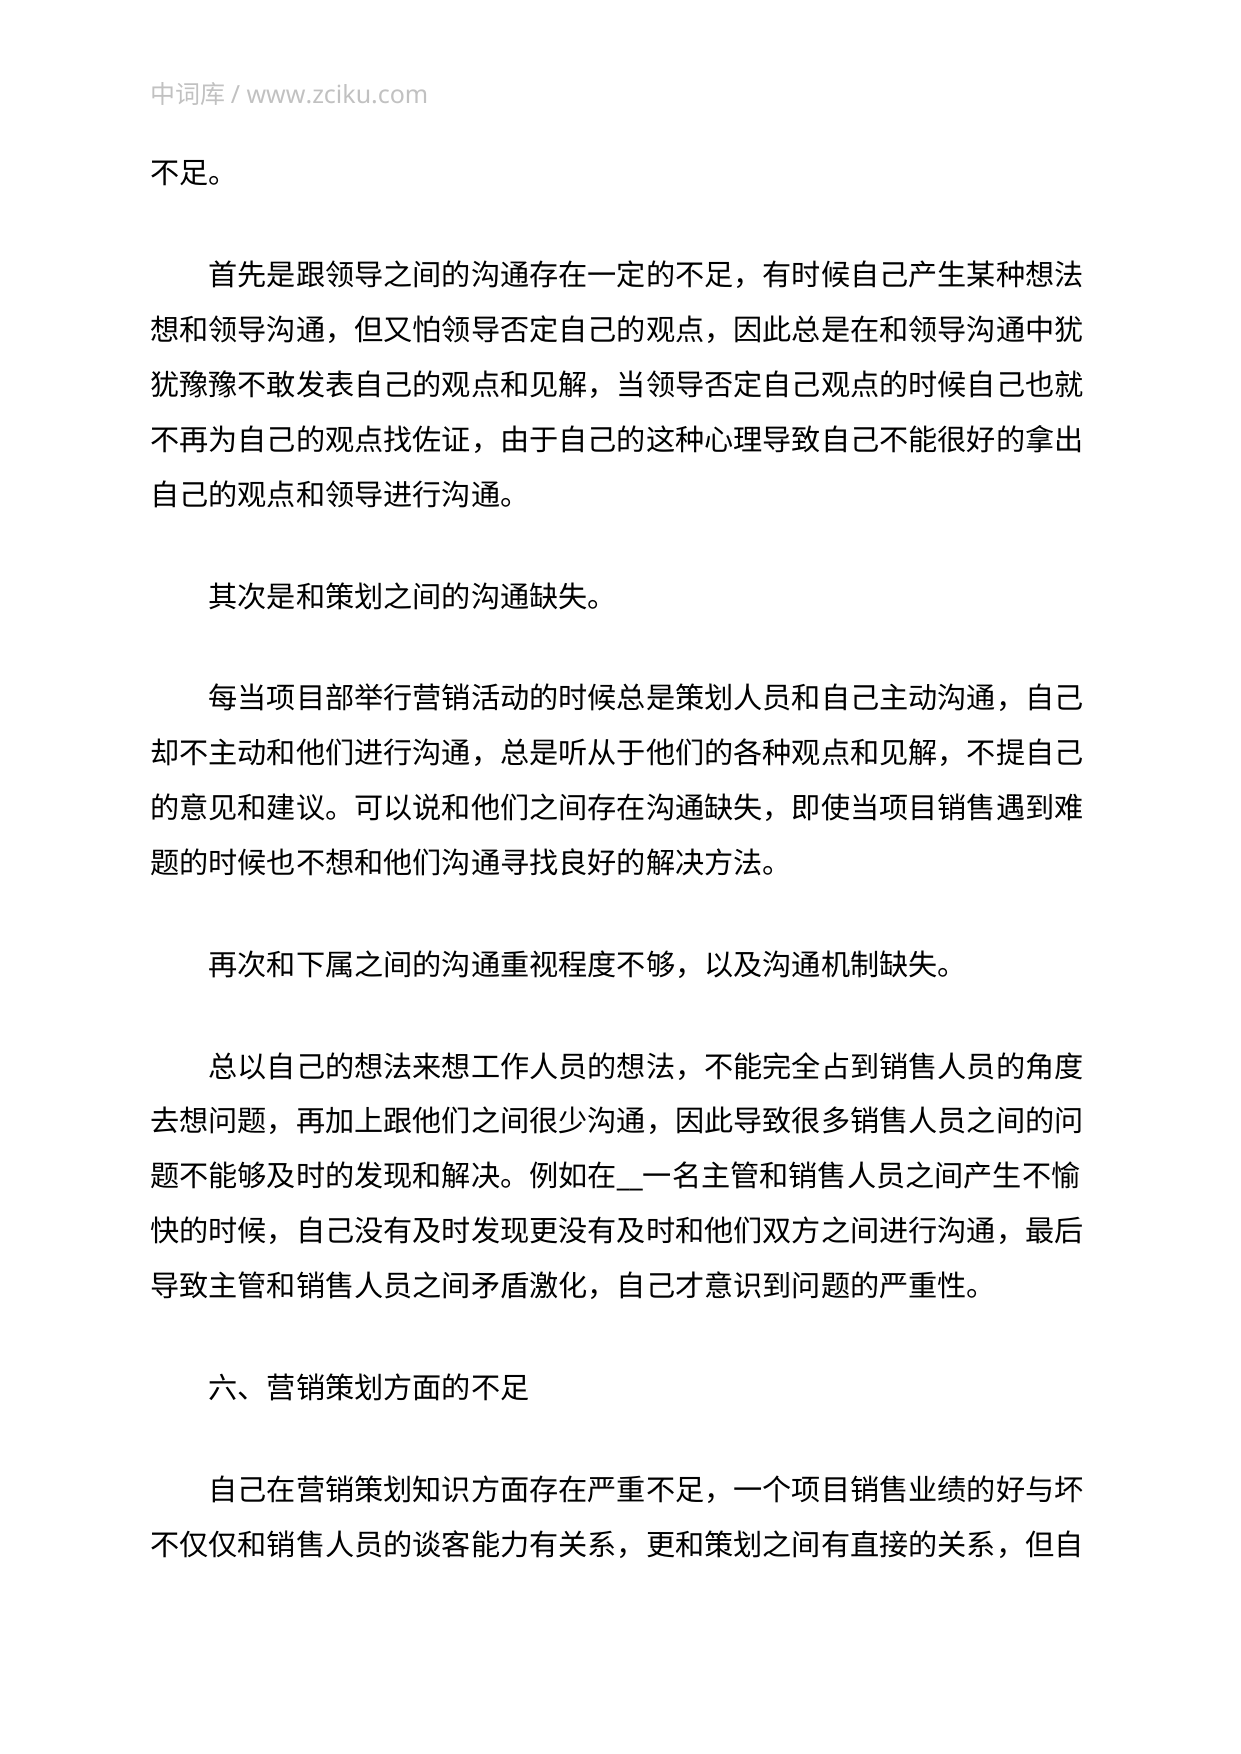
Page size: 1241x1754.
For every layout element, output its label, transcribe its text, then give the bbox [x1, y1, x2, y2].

text 首先是跟领导之间的沟通存在一定的不足，有时候自己产生某种想法想和领导沟通，但又怕领导否定自己的观点，因此总是在和领导沟通中犹犹豫豫不敢发表自己的观点和见解，当领导否定自己观点的时候自己也就不再为自己的观点找佐证，由于自己的这种心理导致自己不能很好的拿出自己的观点和领导进行沟通。 [150, 252, 1090, 514]
text 其次是和策划之间的沟通缺失。 [150, 573, 1090, 615]
text 每当项目部举行营销活动的时候总是策划人员和自己主动沟通，自己却不主动和他们进行沟通，总是听从于他们的各种观点和见解，不提自己的意见和建议。可以说和他们之间存在沟通缺失，即使当项目销售遇到难题的时候也不想和他们沟通寻找良好的解决方法。 [150, 675, 1090, 882]
text 总以自己的想法来想工作人员的想法，不能完全占到销售人员的角度去想问题，再加上跟他们之间很少沟通，因此导致很多销售人员之间的问题不能够及时的发现和解决。例如在__一名主管和销售人员之间产生不愉快的时候，自己没有及时发现更没有及时和他们双方之间进行沟通，最后导致主管和销售人员之间矛盾激化，自己才意识到问题的严重性。 [150, 1043, 1090, 1305]
text 再次和下属之间的沟通重视程度不够，以及沟通机制缺失。 [150, 941, 1090, 984]
text 六、营销策划方面的不足 [150, 1364, 1090, 1407]
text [150, 150, 1090, 192]
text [150, 1466, 1090, 1563]
